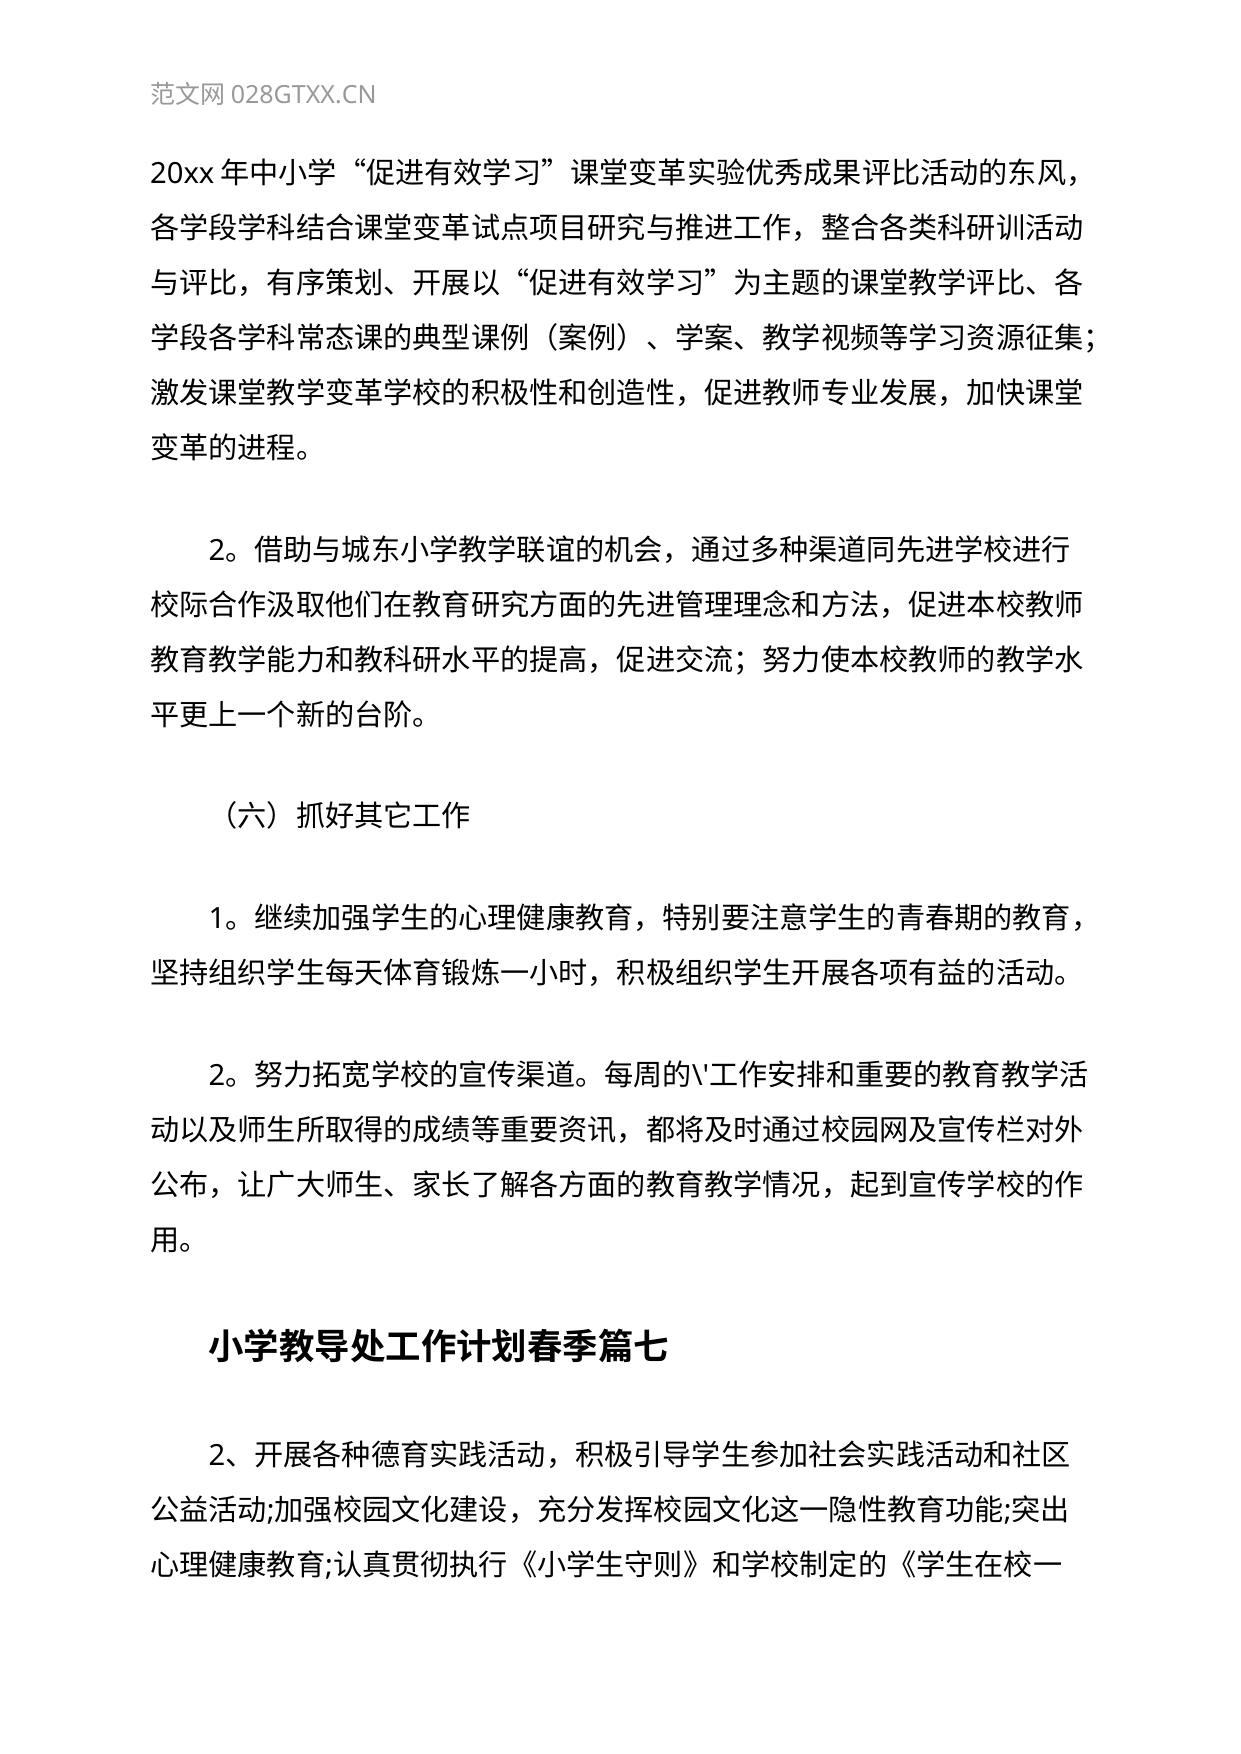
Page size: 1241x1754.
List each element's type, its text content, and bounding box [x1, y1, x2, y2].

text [150, 150, 1090, 467]
text 小学教导处工作计划春季篇七 [150, 1318, 1090, 1369]
text （六）抓好其它工作 [150, 793, 1090, 835]
text 2。借助与城东小学教学联谊的机会，通过多种渠道同先进学校进行校际合作汲取他们在教育研究方面的先进管理理念和方法，促进本校教师教育教学能力和教科研水平的提高，促进交流；努力使本校教师的教学水平更上一个新的台阶。 [150, 526, 1090, 733]
text 2。努力拓宽学校的宣传渠道。每周的\'工作安排和重要的教育教学活动以及师生所取得的成绩等重要资讯，都将及时通过校园网及宣传栏对外公布，让广大师生、家长了解各方面的教育教学情况，起到宣传学校的作用。 [150, 1051, 1090, 1258]
text 1。继续加强学生的心理健康教育，特别要注意学生的青春期的教育，坚持组织学生每天体育锻炼一小时，积极组织学生开展各项有益的活动。 [150, 895, 1090, 992]
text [150, 1431, 1090, 1584]
